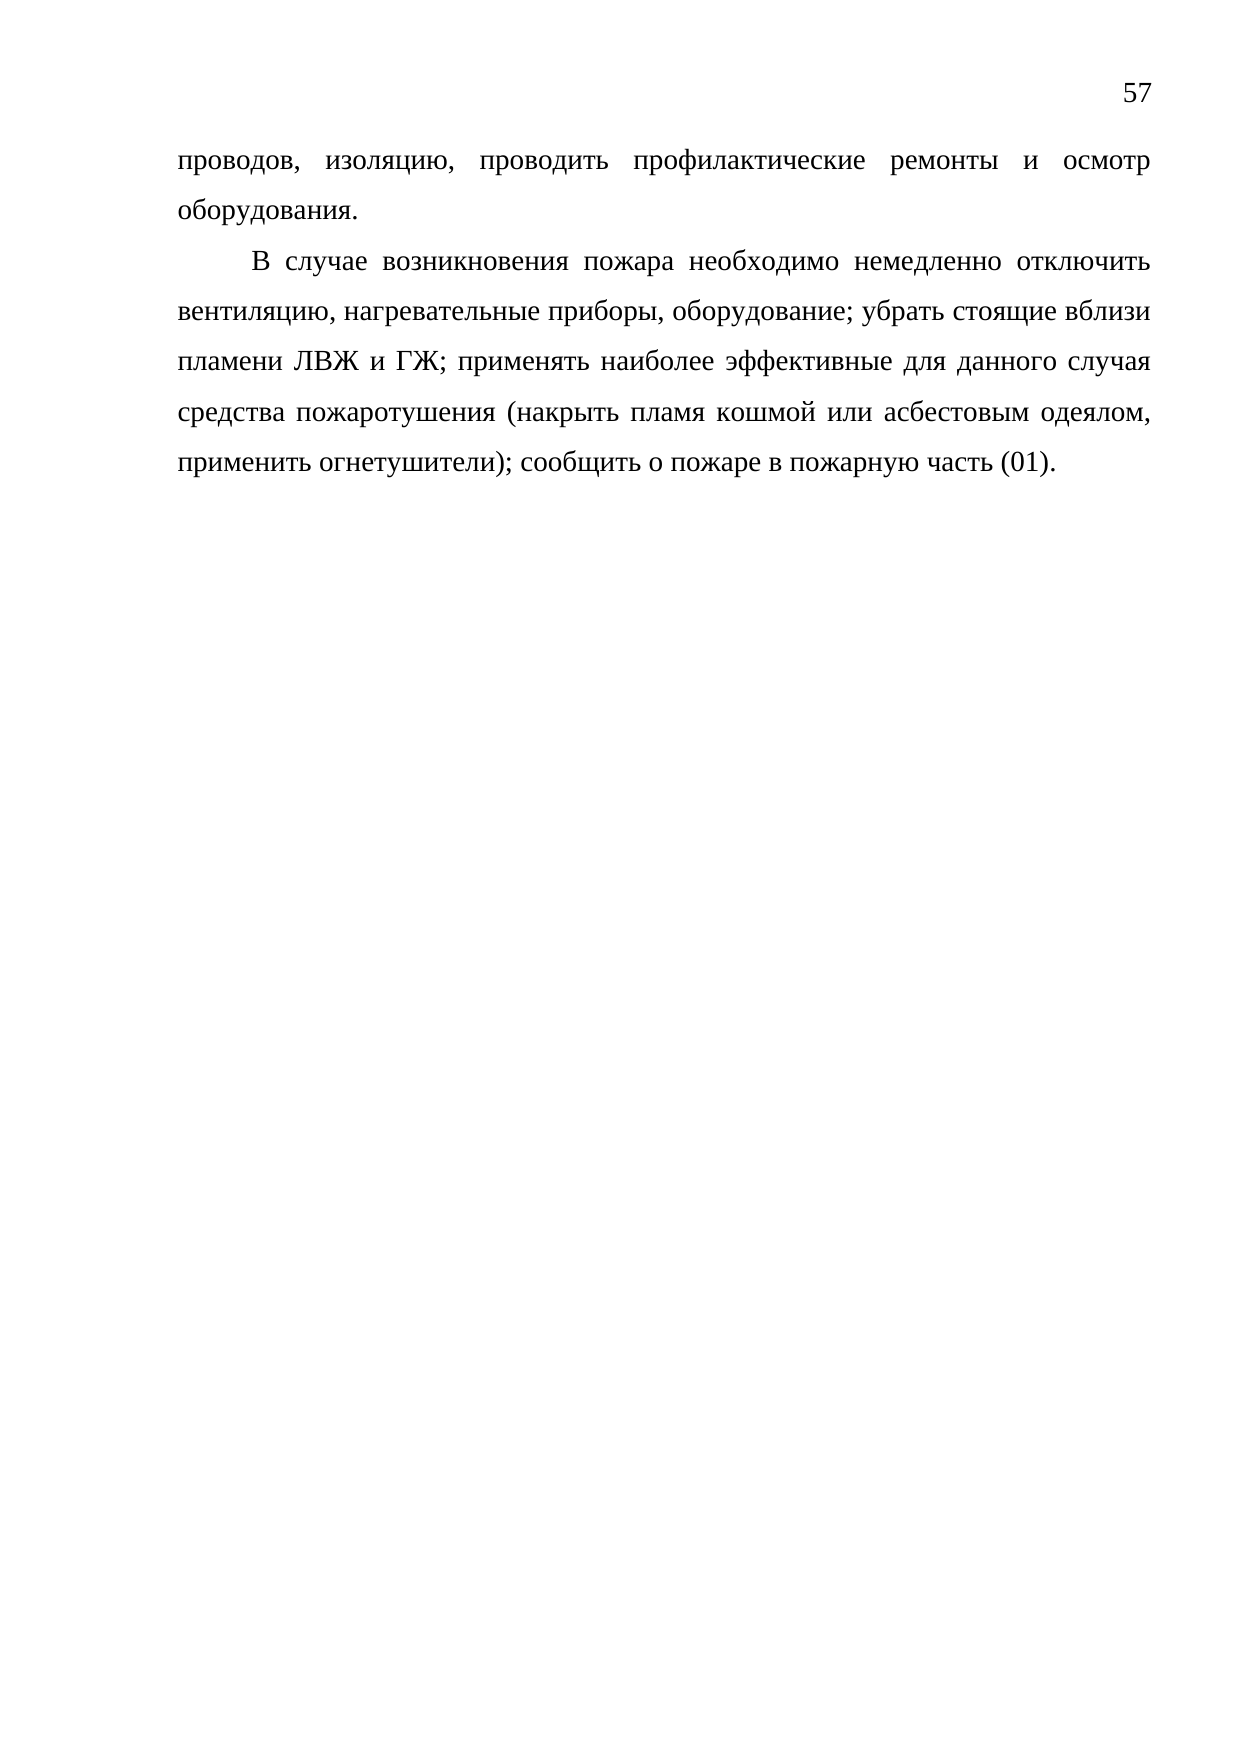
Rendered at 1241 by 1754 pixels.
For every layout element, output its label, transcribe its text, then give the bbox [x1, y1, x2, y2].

text В случае возникновения пожара необходимо немедленно отключить вентиляцию, нагревательные приборы, оборудование; убрать стоящие вблизи пламени ЛВЖ и ГЖ; применять наиболее эффективные для данного случая средства пожаротушения (накрыть пламя кошмой или асбестовым одеялом, применить огнетушители); сообщить о пожаре в пожарную часть (01). [177, 243, 1152, 477]
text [177, 142, 1152, 226]
